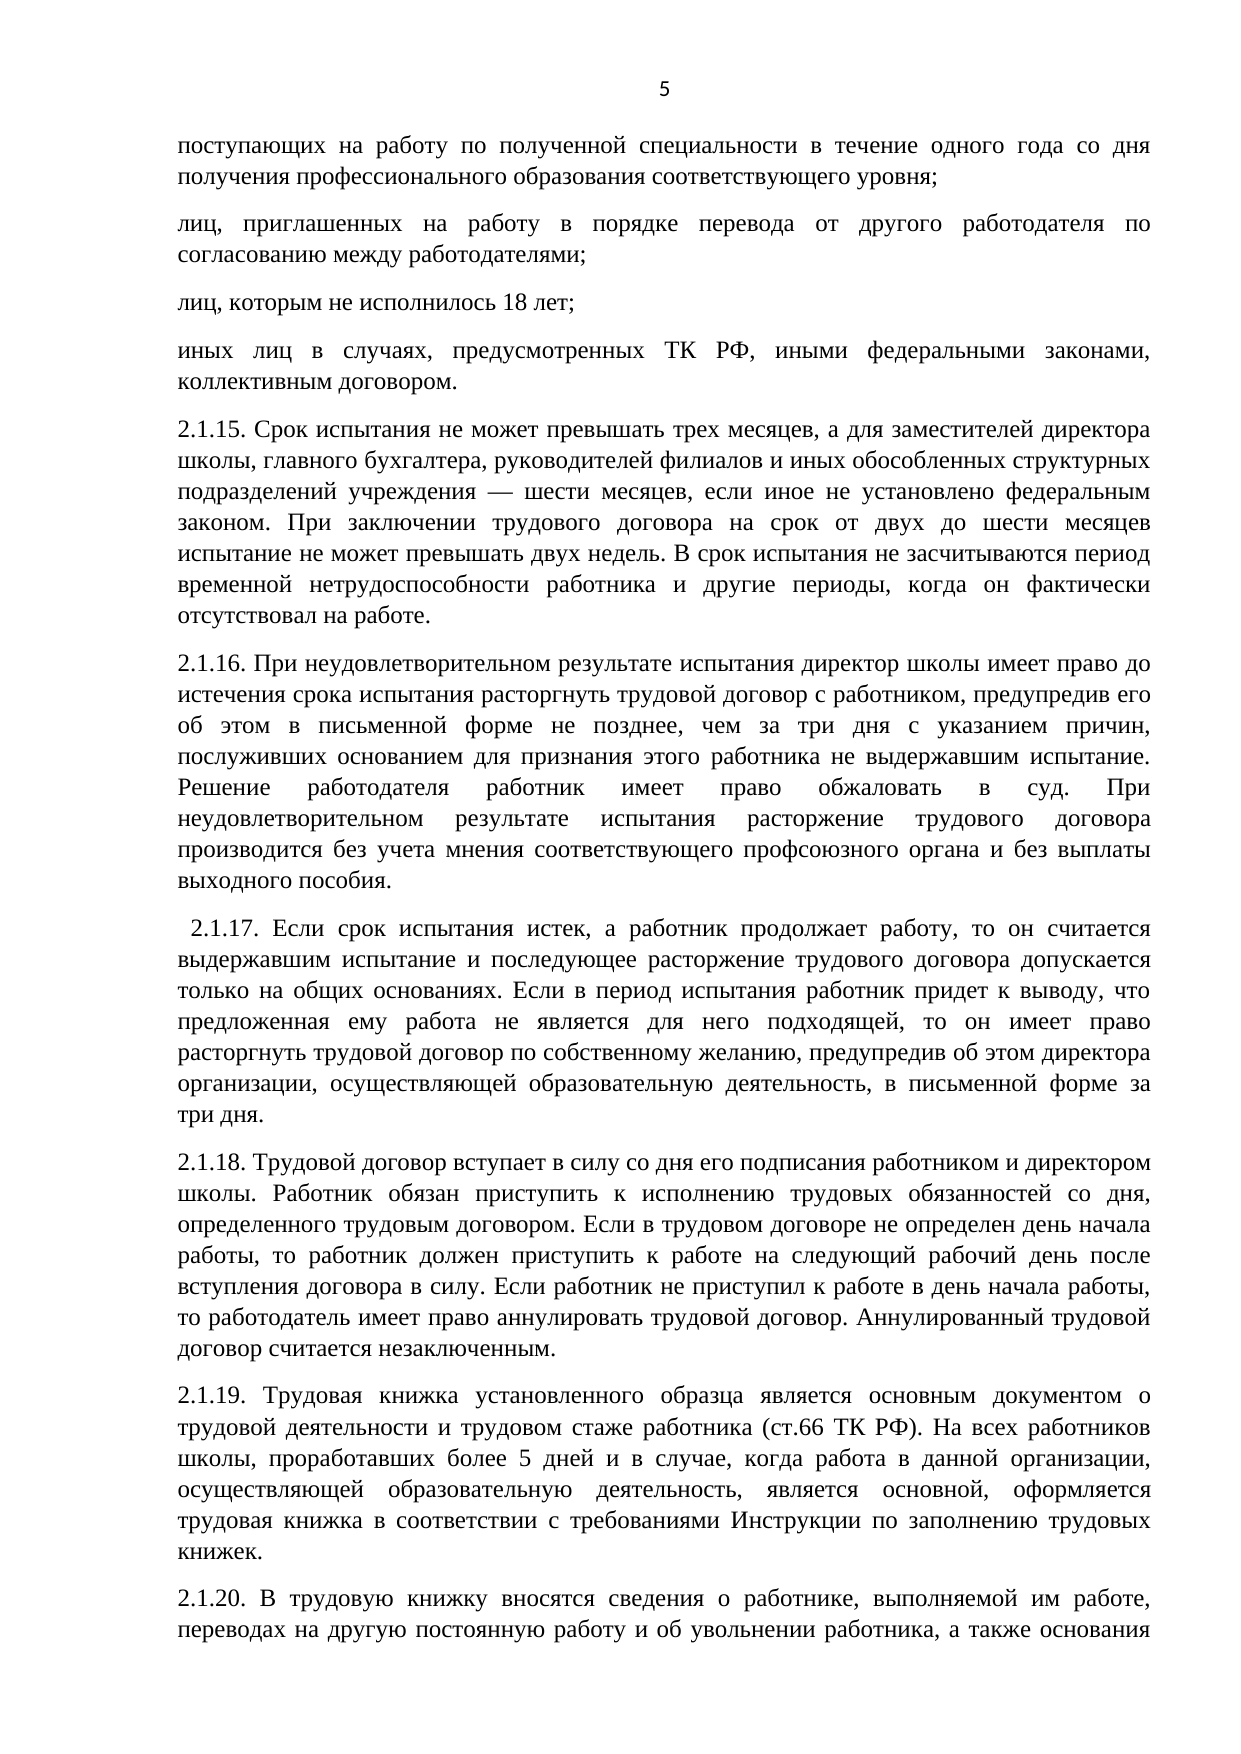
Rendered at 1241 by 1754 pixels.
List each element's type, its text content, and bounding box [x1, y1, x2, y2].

text лиц, приглашенных на работу в порядке перевода от другого работодателя по согласованию между работодателями; [177, 208, 1152, 268]
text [177, 1583, 1152, 1643]
text 2.1.15. Срок испытания не может превышать трех месяцев, а для заместителей директора школы, главного бухгалтера, руководителей филиалов и иных обособленных структурных подразделений учреждения — шести месяцев, если иное не установлено федеральным законом. При заключении трудового договора на срок от двух до шести месяцев испытание не может превышать двух недель. В срок испытания не засчитываются период временной нетрудоспособности работника и другие периоды, когда он фактически отсутствовал на работе. [177, 414, 1152, 629]
text 2.1.17. Если срок испытания истек, а работник продолжает работу, то он считается выдержавшим испытание и последующее расторжение трудового договора допускается только на общих основаниях. Если в период испытания работник придет к выводу, что предложенная ему работа не является для него подходящей, то он имеет право расторгнуть трудовой договор по собственному желанию, предупредив об этом директора организации, осуществляющей образовательную деятельность, в письменной форме за три дня. [177, 913, 1152, 1128]
text 2.1.19. Трудовая книжка установленного образца является основным документом о трудовой деятельности и трудовом стаже работника (ст.66 ТК РФ). На всех работников школы, проработавших более 5 дней и в случае, когда работа в данной организации, осуществляющей образовательную деятельность, является основной, оформляется трудовая книжка в соответствии с требованиями Инструкции по заполнению трудовых книжек. [177, 1381, 1152, 1564]
text лиц, которым не исполнилось 18 лет; [177, 287, 1152, 316]
text 2.1.18. Трудовой договор вступает в силу со дня его подписания работником и директором школы. Работник обязан приступить к исполнению трудовых обязанностей со дня, определенного трудовым договором. Если в трудовом договоре не определен день начала работы, то работник должен приступить к работе на следующий рабочий день после вступления договора в силу. Если работник не приступил к работе в день начала работы, то работодатель имеет право аннулировать трудовой договор. Аннулированный трудовой договор считается незаключенным. [177, 1147, 1152, 1362]
text иных лиц в случаях, предусмотренных ТК РФ, иными федеральными законами, коллективным договором. [177, 335, 1152, 395]
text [177, 130, 1152, 189]
text 2.1.16. При неудовлетворительном результате испытания директор школы имеет право до истечения срока испытания расторгнуть трудовой договор с работником, предупредив его об этом в письменной форме не позднее, чем за три дня с указанием причин, послуживших основанием для признания этого работника не выдержавшим испытание. Решение работодателя работник имеет право обжаловать в суд. При неудовлетворительном результате испытания расторжение трудового договора производится без учета мнения соответствующего профсоюзного органа и без выплаты выходного пособия. [177, 648, 1152, 894]
